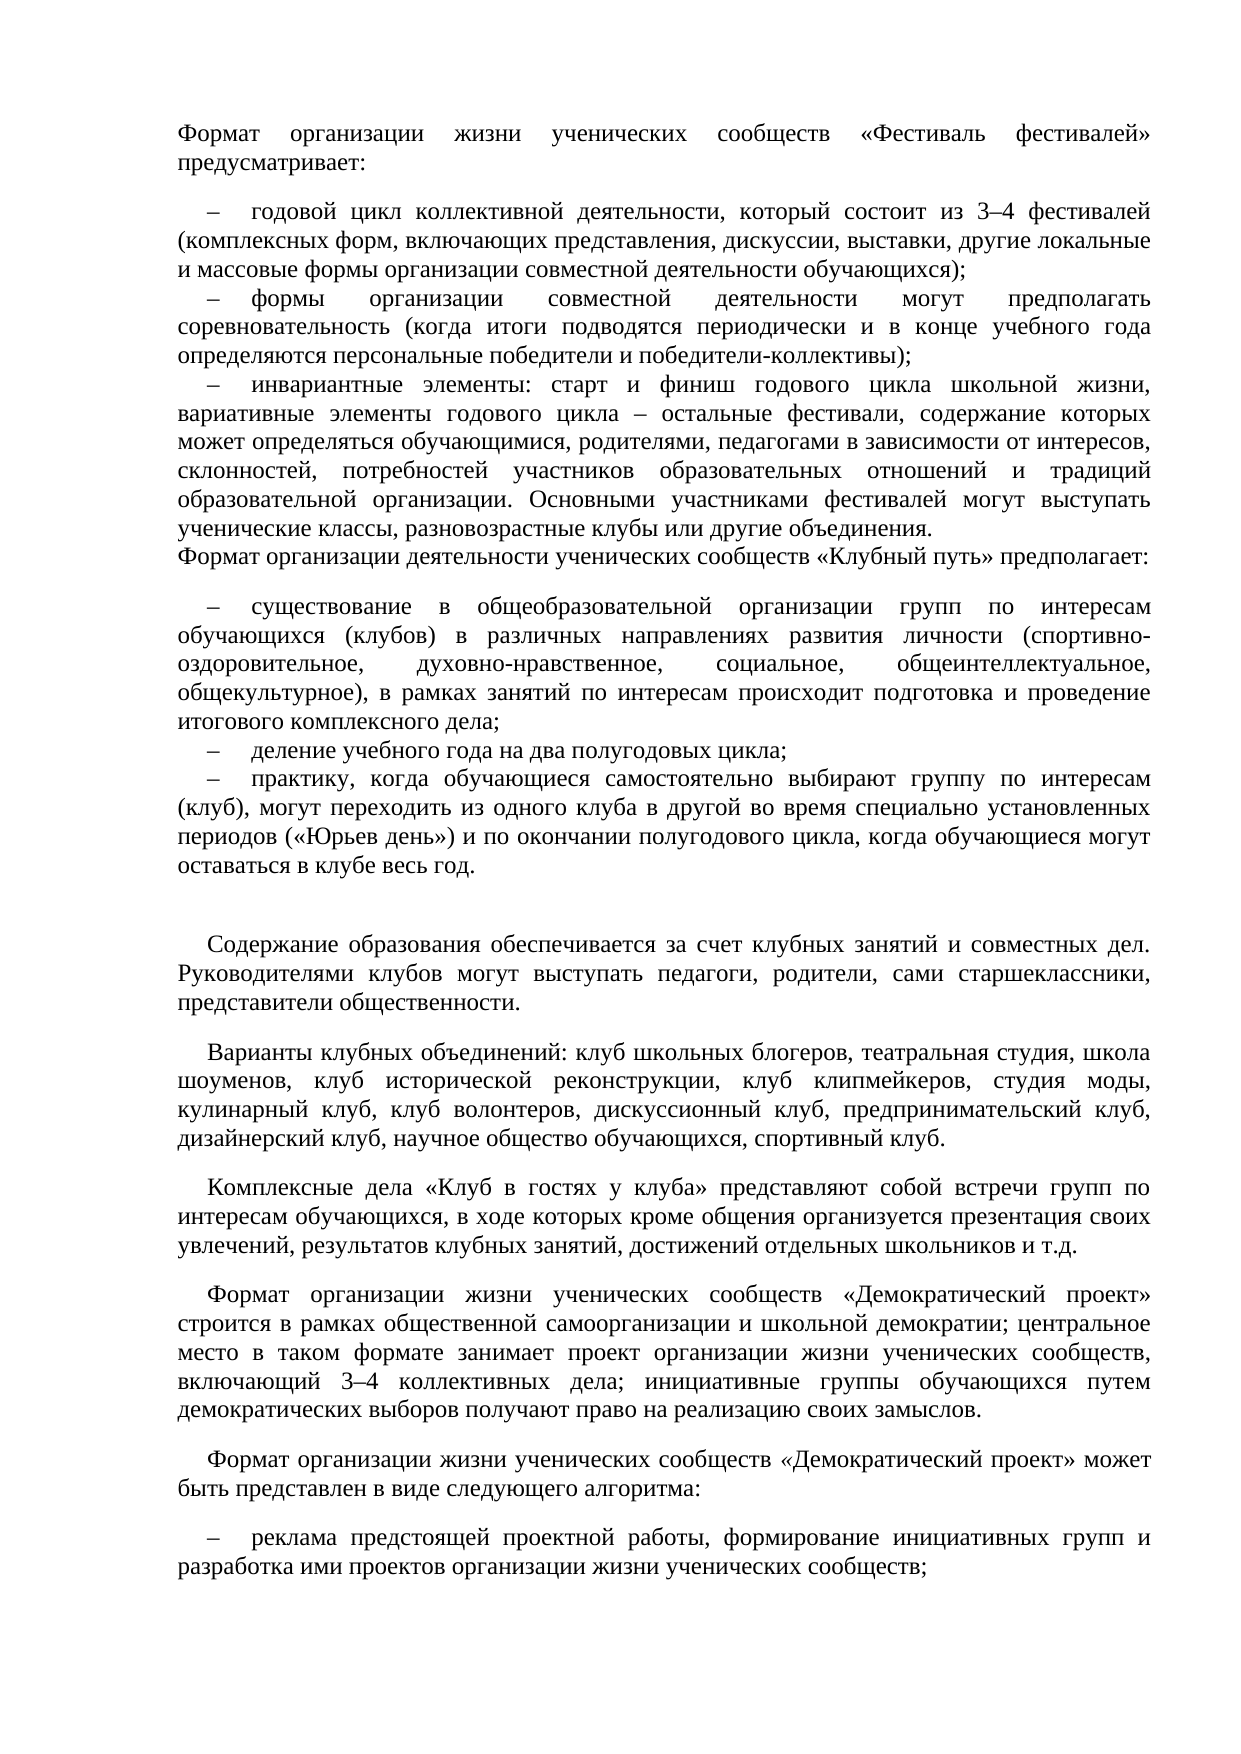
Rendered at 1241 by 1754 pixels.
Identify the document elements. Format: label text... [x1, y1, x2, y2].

text годовой цикл коллективной деятельности, который состоит из 3–4 фестивалей (комплексных форм, включающих представления, дискуссии, выставки, другие локальные и массовые формы организации совместной деятельности обучающихся); [177, 196, 1152, 283]
text инвариантные элементы: старт и финиш годового цикла школьной жизни, вариативные элементы годового цикла – остальные фестивали, содержание которых может определяться обучающимися, родителями, педагогами в зависимости от интересов, склонностей, потребностей участников образовательных отношений и традиций образовательной организации. Основными участниками фестивалей могут выступать ученические классы, разновозрастные клубы или другие объединения. [177, 369, 1152, 541]
text Варианты клубных объединений: клуб школьных блогеров, театральная студия, школа шоуменов, клуб исторической реконструкции, клуб клипмейкеров, студия моды, кулинарный клуб, клуб волонтеров, дискуссионный клуб, предпринимательский клуб, дизайнерский клуб, научное общество обучающихся, спортивный клуб. [177, 1037, 1152, 1152]
text формы организации совместной деятельности могут предполагать соревновательность (когда итоги подводятся периодически и в конце учебного года определяются персональные победители и победители-коллективы); [177, 283, 1152, 369]
text деление учебного года на два полугодовых цикла; [177, 735, 1152, 763]
text реклама предстоящей проектной работы, формирование инициативных групп и разработка ими проектов организации жизни ученических сообществ; [177, 1522, 1152, 1580]
text Содержание образования обеспечивается за счет клубных занятий и совместных дел. Руководителями клубов могут выступать педагоги, родители, сами старшеклассники, представители общественности. [177, 929, 1152, 1016]
text Формат организации жизни ученических сообществ «Демократический проект» строится в рамках общественной самоорганизации и школьной демократии; центральное место в таком формате занимает проект организации жизни ученических сообществ, включающий 3–4 коллективных дела; инициативные группы обучающихся путем демократических выборов получают право на реализацию своих замыслов. [177, 1279, 1152, 1423]
text практику, когда обучающиеся самостоятельно выбирают группу по интересам (клуб), могут переходить из одного клуба в другой во время специально установленных периодов («Юрьев день») и по окончании полугодового цикла, когда обучающиеся могут оставаться в клубе весь год. [177, 763, 1152, 878]
text Комплексные дела «Клуб в гостях у клуба» представляют собой встречи групп по интересам обучающихся, в ходе которых кроме общения организуется презентация своих увлечений, результатов клубных занятий, достижений отдельных школьников и т.д. [177, 1172, 1152, 1259]
text Формат организации деятельности ученических сообществ «Клубный путь» предполагает: [177, 541, 1152, 570]
text Формат организации жизни ученических сообществ «Демократический проект» может быть представлен в виде следующего алгоритма: [177, 1444, 1152, 1502]
text существование в общеобразовательной организации групп по интересам обучающихся (клубов) в различных направлениях развития личности (спортивно-оздоровительное, духовно-нравственное, социальное, общеинтеллектуальное, общекультурное), в рамках занятий по интересам происходит подготовка и проведение итогового комплексного дела; [177, 591, 1152, 735]
text Формат организации жизни ученических сообществ «Фестиваль фестивалей» предусматривает: [177, 118, 1152, 176]
